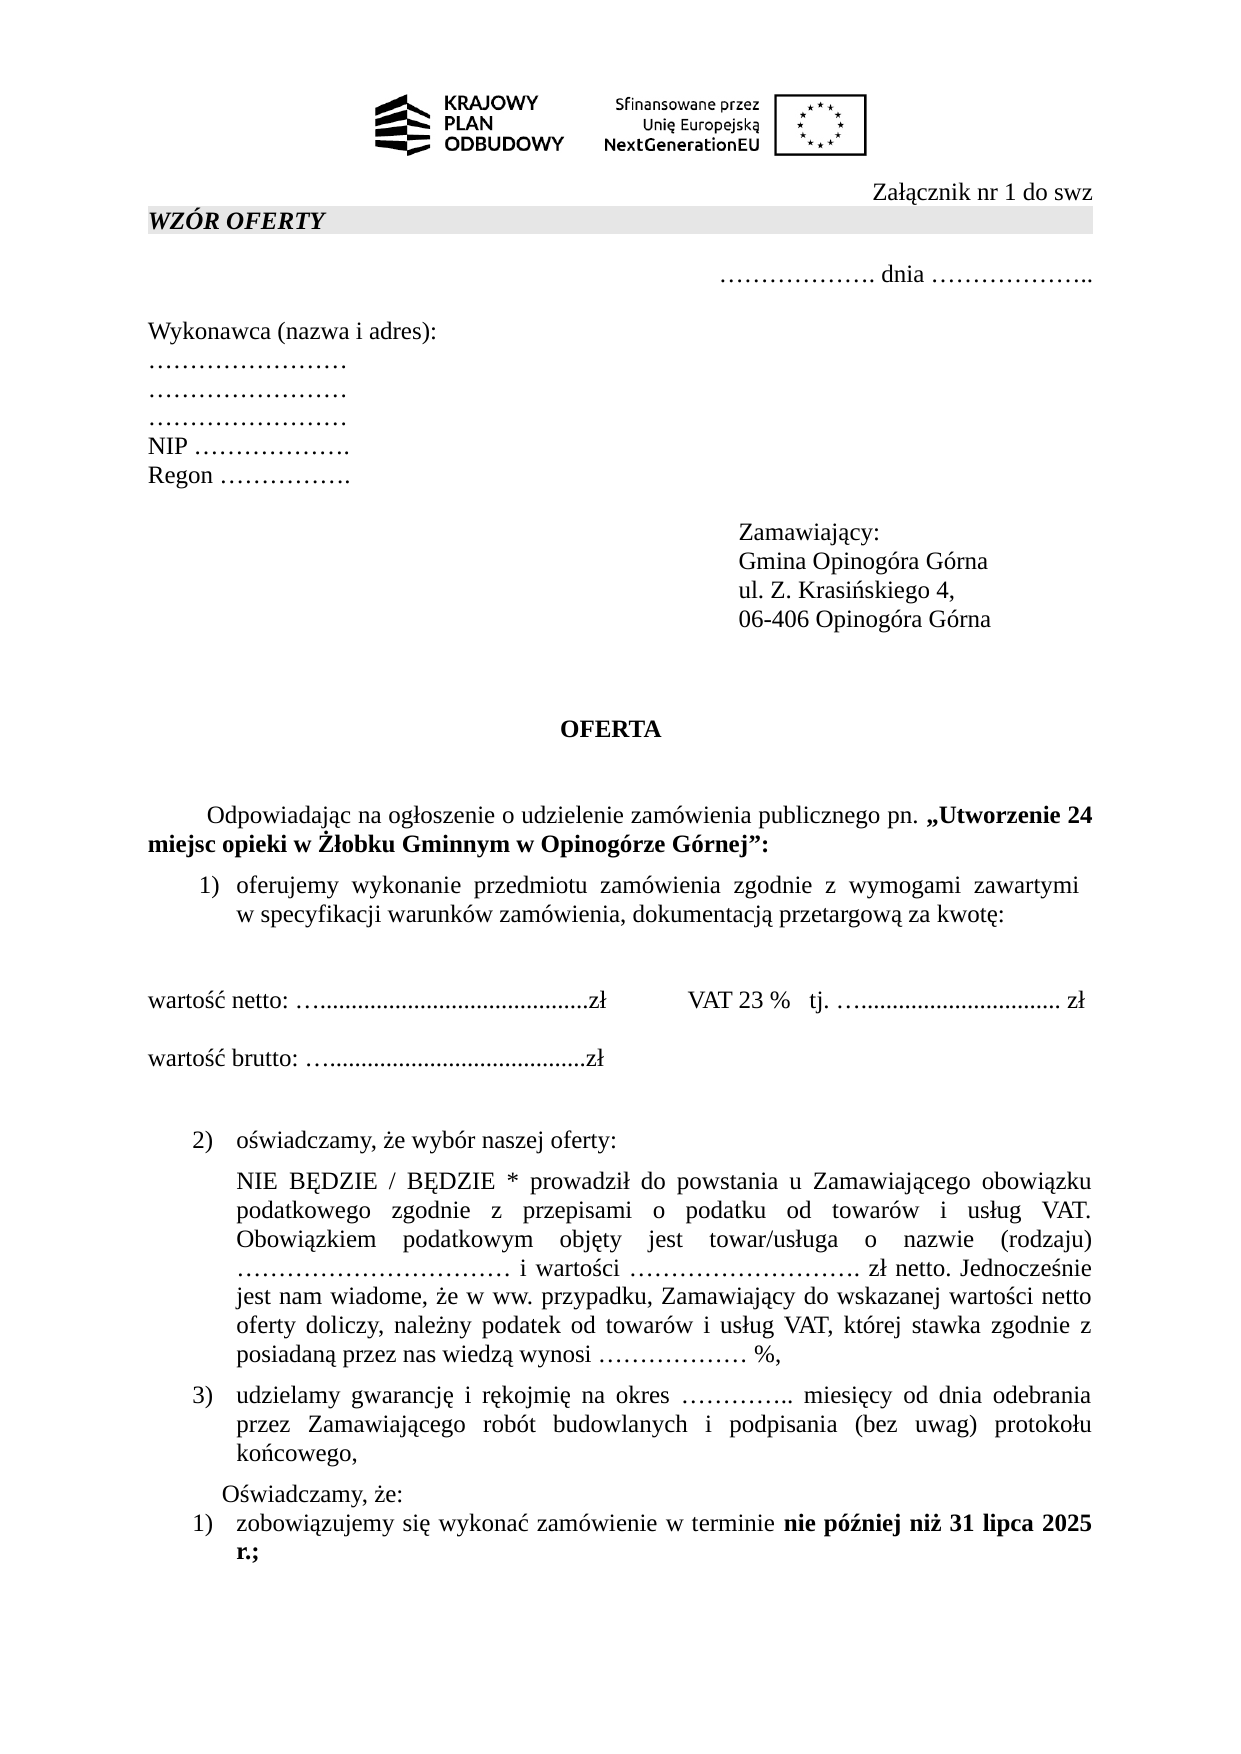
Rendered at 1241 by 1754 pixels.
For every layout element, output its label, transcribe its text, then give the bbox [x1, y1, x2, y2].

text Zamawiający: [738, 517, 1093, 546]
text ul. Z. Krasińskiego 4, [738, 575, 1093, 604]
text NIP ………………. [148, 431, 1093, 460]
text Regon ……………. [148, 460, 1093, 489]
list oferujemy wykonanie przedmiotu zamówienia zgodnie z wymogami zawartymi w specyfikacji warunków zamówienia, dokumentacją przetargową za kwotę: [199, 870, 1093, 928]
subtitle WZÓR OFERTY [148, 206, 1093, 234]
list Odpowiadając na ogłoszenie o udzielenie zamówienia publicznego pn. „Utworzenie 24 miejsc opieki w Żłobku Gminnym w Opinogórze Górnej”: [148, 800, 1093, 858]
picture [354, 73, 887, 177]
text 06-406 Opinogóra Górna [738, 604, 1093, 632]
text …………………… [148, 402, 1093, 431]
list Oświadczamy, że: [222, 1479, 1093, 1508]
list wartość netto: …...........................................zł VAT 23 % tj. …................................ zł [148, 985, 1093, 1014]
text wartość brutto: ….........................................zł [148, 1043, 1093, 1071]
text …………………… [148, 374, 1093, 402]
text Wykonawca (nazwa i adres): [148, 316, 1093, 345]
text OFERTA [129, 714, 1093, 743]
list zobowiązujemy się wykonać zamówienie w terminie nie później niż 31 lipca 2025 r.; [192, 1508, 1093, 1565]
text Załącznik nr 1 do swz [148, 177, 1093, 206]
text NIE BĘDZIE / BĘDZIE * prowadził do powstania u Zamawiającego obowiązku podatkowego zgodnie z przepisami o podatku od towarów i usług VAT. Obowiązkiem podatkowym objęty jest towar/usługa o nazwie (rodzaju) …………………………… i wartości ………………………. zł netto. Jednocześnie jest nam wiadome, że w ww. przypadku, Zamawiający do wskazanej wartości netto oferty doliczy, należny podatek od towarów i usług VAT, której stawka zgodnie z posiadaną przez nas wiedzą wynosi ……………… %, [236, 1166, 1093, 1368]
text Gmina Opinogóra Górna [738, 546, 1093, 575]
list udzielamy gwarancję i rękojmię na okres ………….. miesięcy od dnia odebrania przez Zamawiającego robót budowlanych i podpisania (bez uwag) protokołu końcowego, [192, 1380, 1093, 1466]
text ………………. dnia ……………….. [579, 259, 1093, 287]
list oświadczamy, że wybór naszej oferty: [192, 1125, 1093, 1154]
text …………………… [148, 345, 1093, 374]
